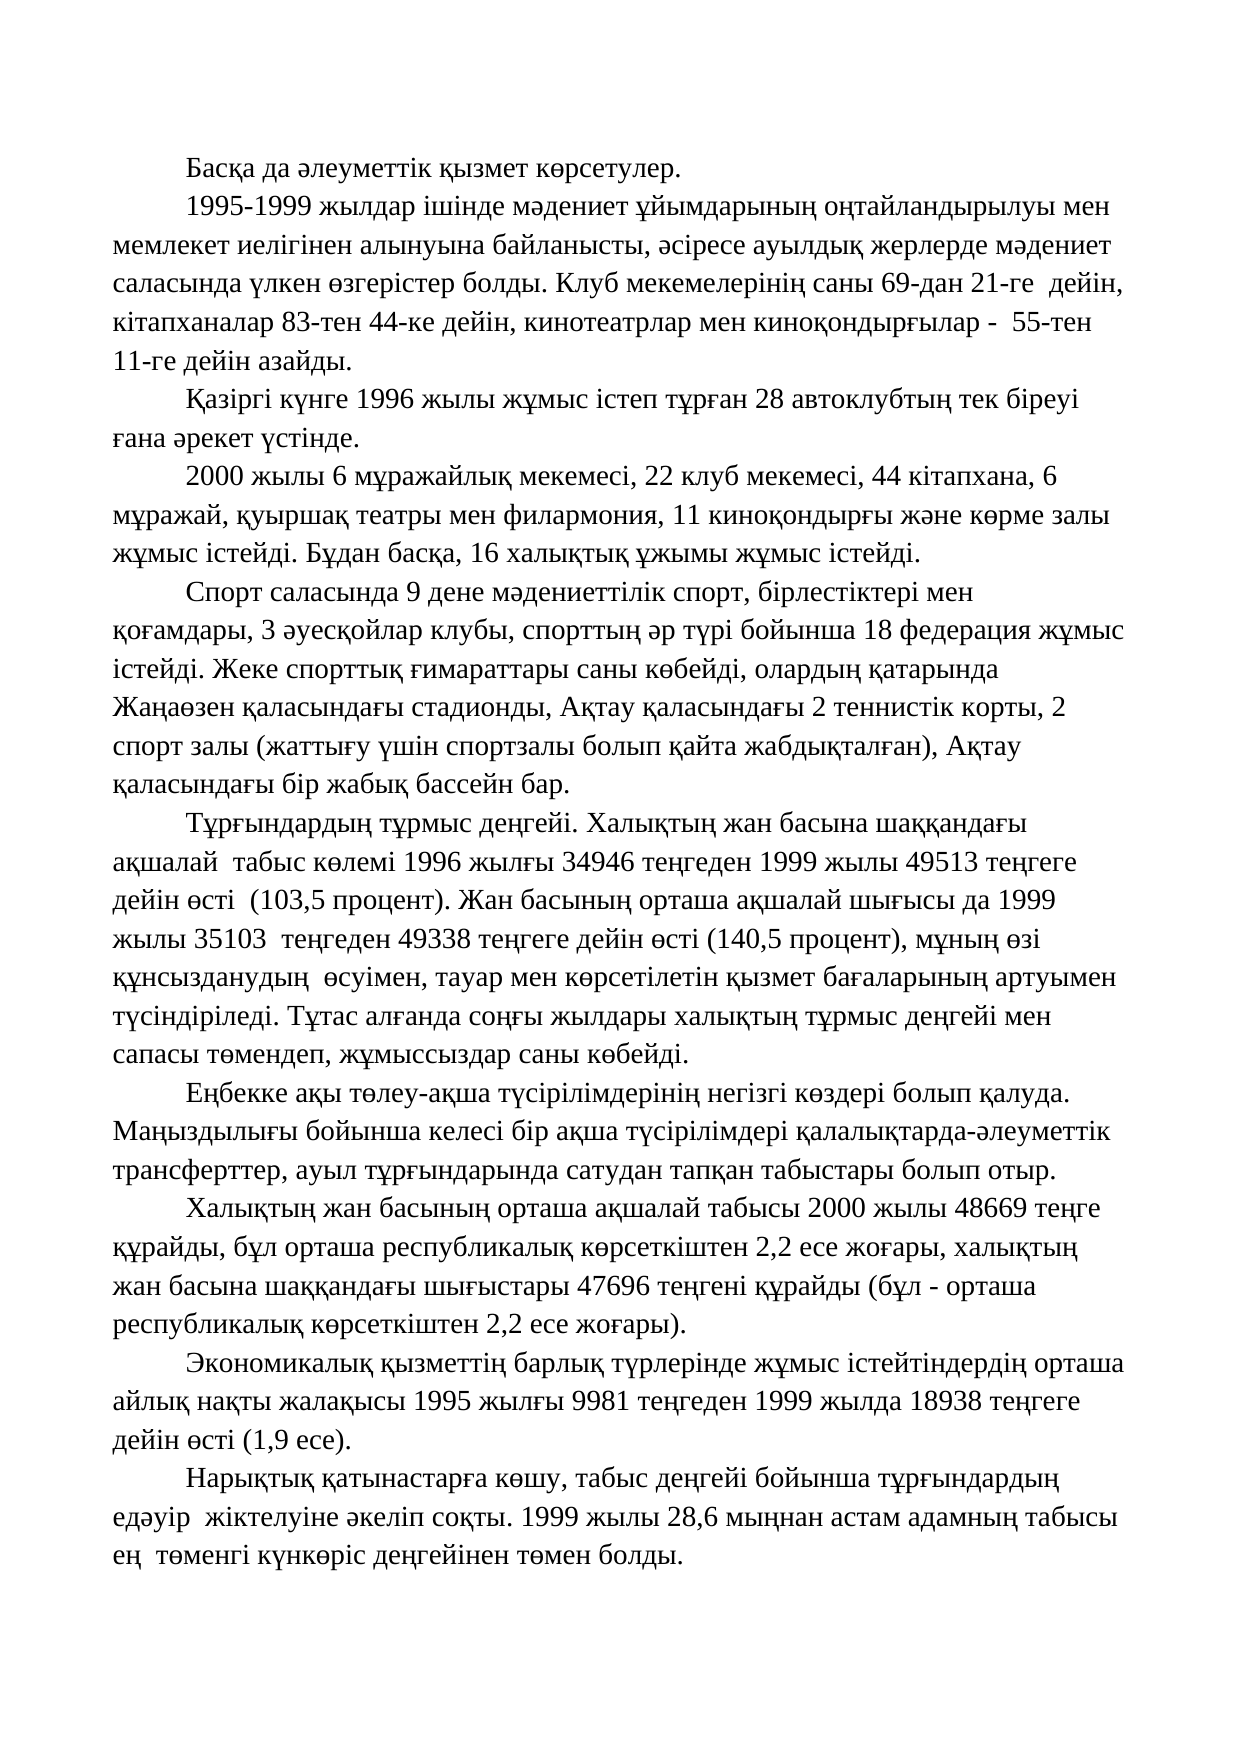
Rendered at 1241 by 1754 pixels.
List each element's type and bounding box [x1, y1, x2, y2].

text [112, 150, 1128, 1571]
